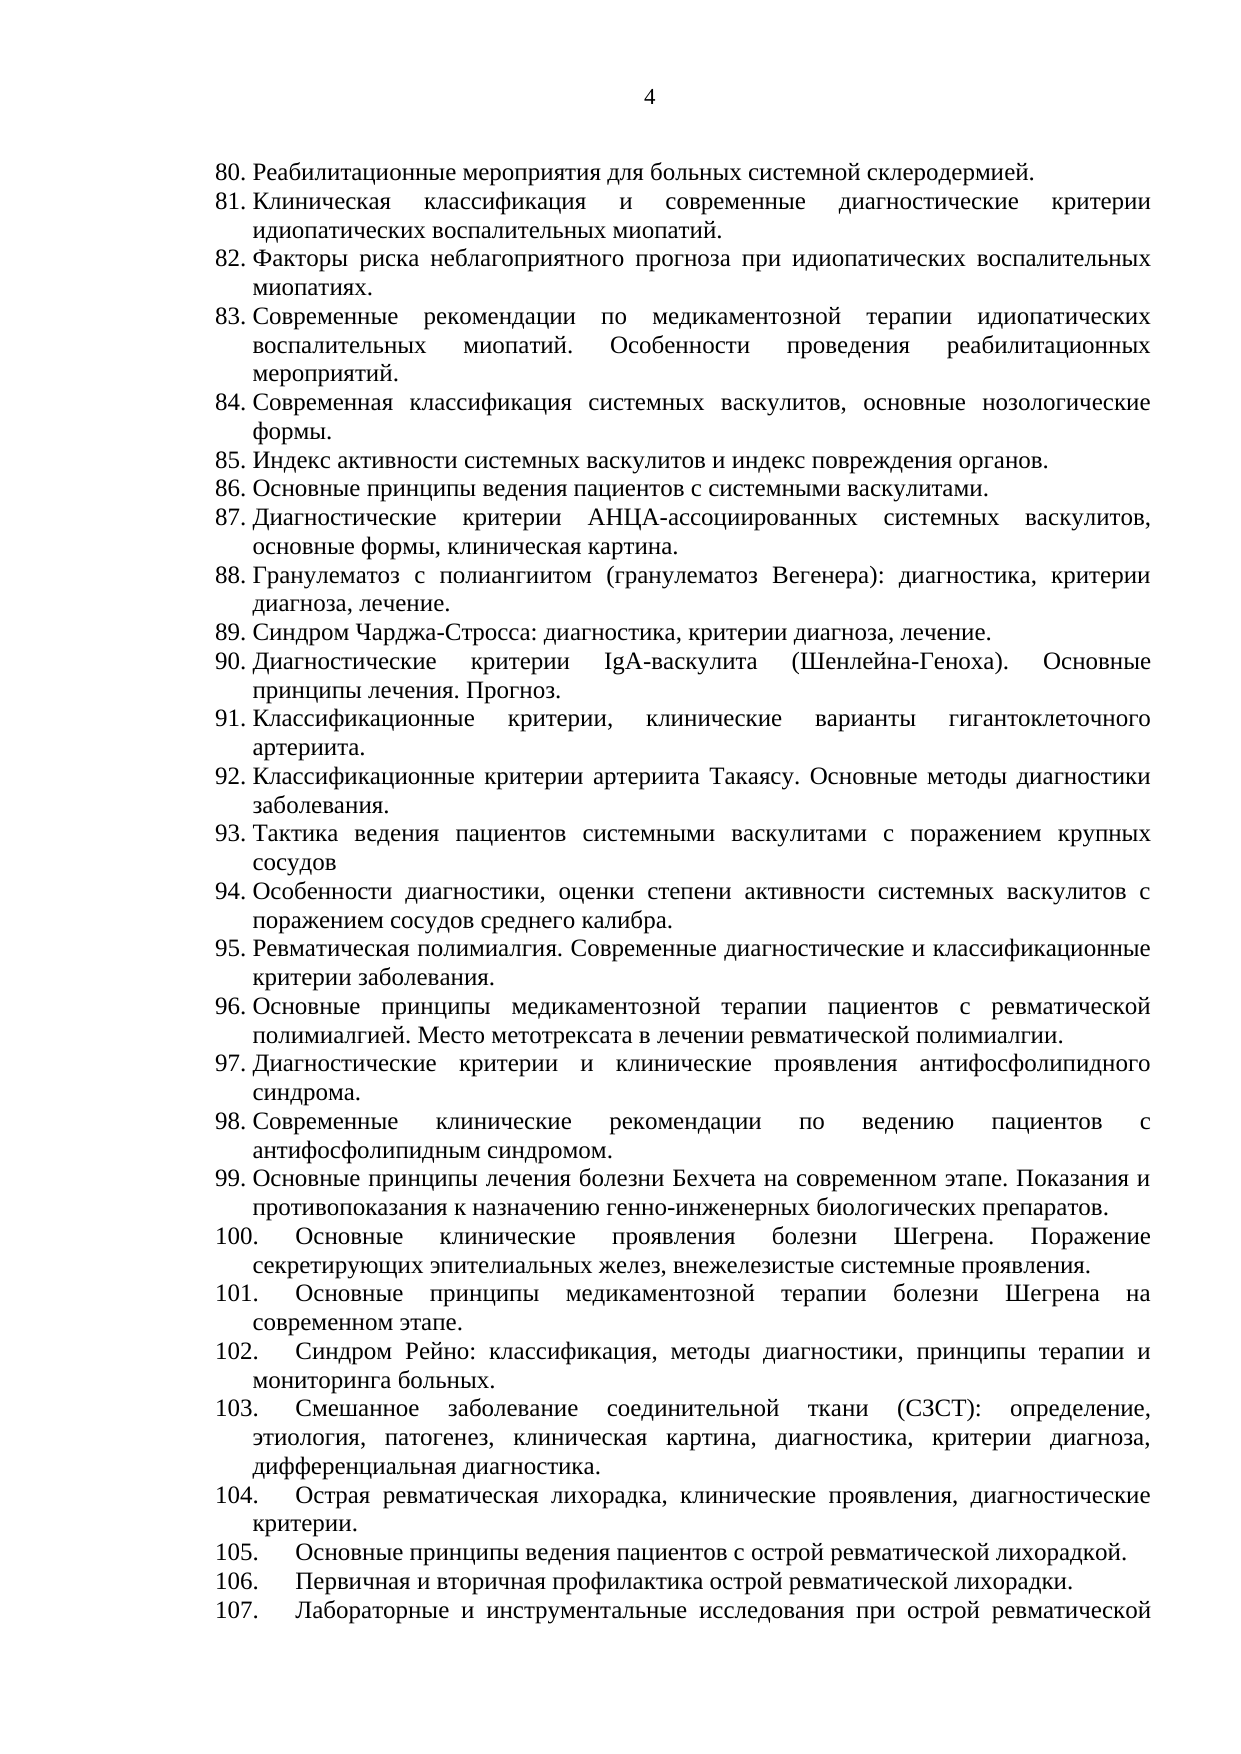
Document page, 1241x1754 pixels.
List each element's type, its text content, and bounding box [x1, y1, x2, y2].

list Тактика ведения пациентов системными васкулитами с поражением крупных сосудов [215, 818, 1152, 876]
list Индекс активности системных васкулитов и индекс повреждения органов. [215, 445, 1152, 473]
list Гранулематоз с полиангиитом (гранулематоз Вегенера): диагностика, критерии диагноза, лечение. [215, 560, 1152, 617]
list Основные принципы медикаментозной терапии пациентов с ревматической полимиалгией. Место метотрексата в лечении ревматической полимиалгии. [215, 991, 1152, 1048]
list Острая ревматическая лихорадка, клинические проявления, диагностические критерии. [215, 1480, 1152, 1537]
list Современные рекомендации по медикаментозной терапии идиопатических воспалительных миопатий. Особенности проведения реабилитационных мероприятий. [215, 301, 1152, 387]
list Смешанное заболевание соединительной ткани (СЗСТ): определение, этиология, патогенез, клиническая картина, диагностика, критерии диагноза, дифференциальная диагностика. [215, 1393, 1152, 1480]
list Диагностические критерии АНЦА-ассоциированных системных васкулитов, основные формы, клиническая картина. [215, 502, 1152, 560]
list Особенности диагностики, оценки степени активности системных васкулитов с поражением сосудов среднего калибра. [215, 876, 1152, 933]
list Реабилитационные мероприятия для больных системной склеродермией. [215, 157, 1152, 186]
list Современная классификация системных васкулитов, основные нозологические формы. [215, 387, 1152, 445]
list Классификационные критерии артериита Такаясу. Основные методы диагностики заболевания. [215, 761, 1152, 818]
list Основные принципы ведения пациентов с острой ревматической лихорадкой. [215, 1537, 1152, 1566]
list Первичная и вторичная профилактика острой ревматической лихорадки. [215, 1566, 1152, 1595]
list Современные клинические рекомендации по ведению пациентов с антифосфолипидным синдромом. [215, 1106, 1152, 1163]
list Основные клинические проявления болезни Шегрена. Поражение секретирующих эпителиальных желез, внежелезистые системные проявления. [215, 1221, 1152, 1278]
list Факторы риска неблагоприятного прогноза при идиопатических воспалительных миопатиях. [215, 243, 1152, 301]
list Синдром Чарджа-Стросса: диагностика, критерии диагноза, лечение. [215, 617, 1152, 646]
list Основные принципы лечения болезни Бехчета на современном этапе. Показания и противопоказания к назначению генно-инженерных биологических препаратов. [215, 1163, 1152, 1221]
list Клиническая классификация и современные диагностические критерии идиопатических воспалительных миопатий. [215, 186, 1152, 243]
list Основные принципы медикаментозной терапии болезни Шегрена на современном этапе. [215, 1278, 1152, 1336]
list Основные принципы ведения пациентов с системными васкулитами. [215, 473, 1152, 502]
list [215, 1595, 1152, 1623]
list Диагностические критерии IgA-васкулита (Шенлейна-Геноха). Основные принципы лечения. Прогноз. [215, 646, 1152, 703]
list Классификационные критерии, клинические варианты гигантоклеточного артериита. [215, 703, 1152, 761]
list Синдром Рейно: классификация, методы диагностики, принципы терапии и мониторинга больных. [215, 1336, 1152, 1393]
list Ревматическая полимиалгия. Современные диагностические и классификационные критерии заболевания. [215, 933, 1152, 991]
list Диагностические критерии и клинические проявления антифосфолипидного синдрома. [215, 1048, 1152, 1106]
